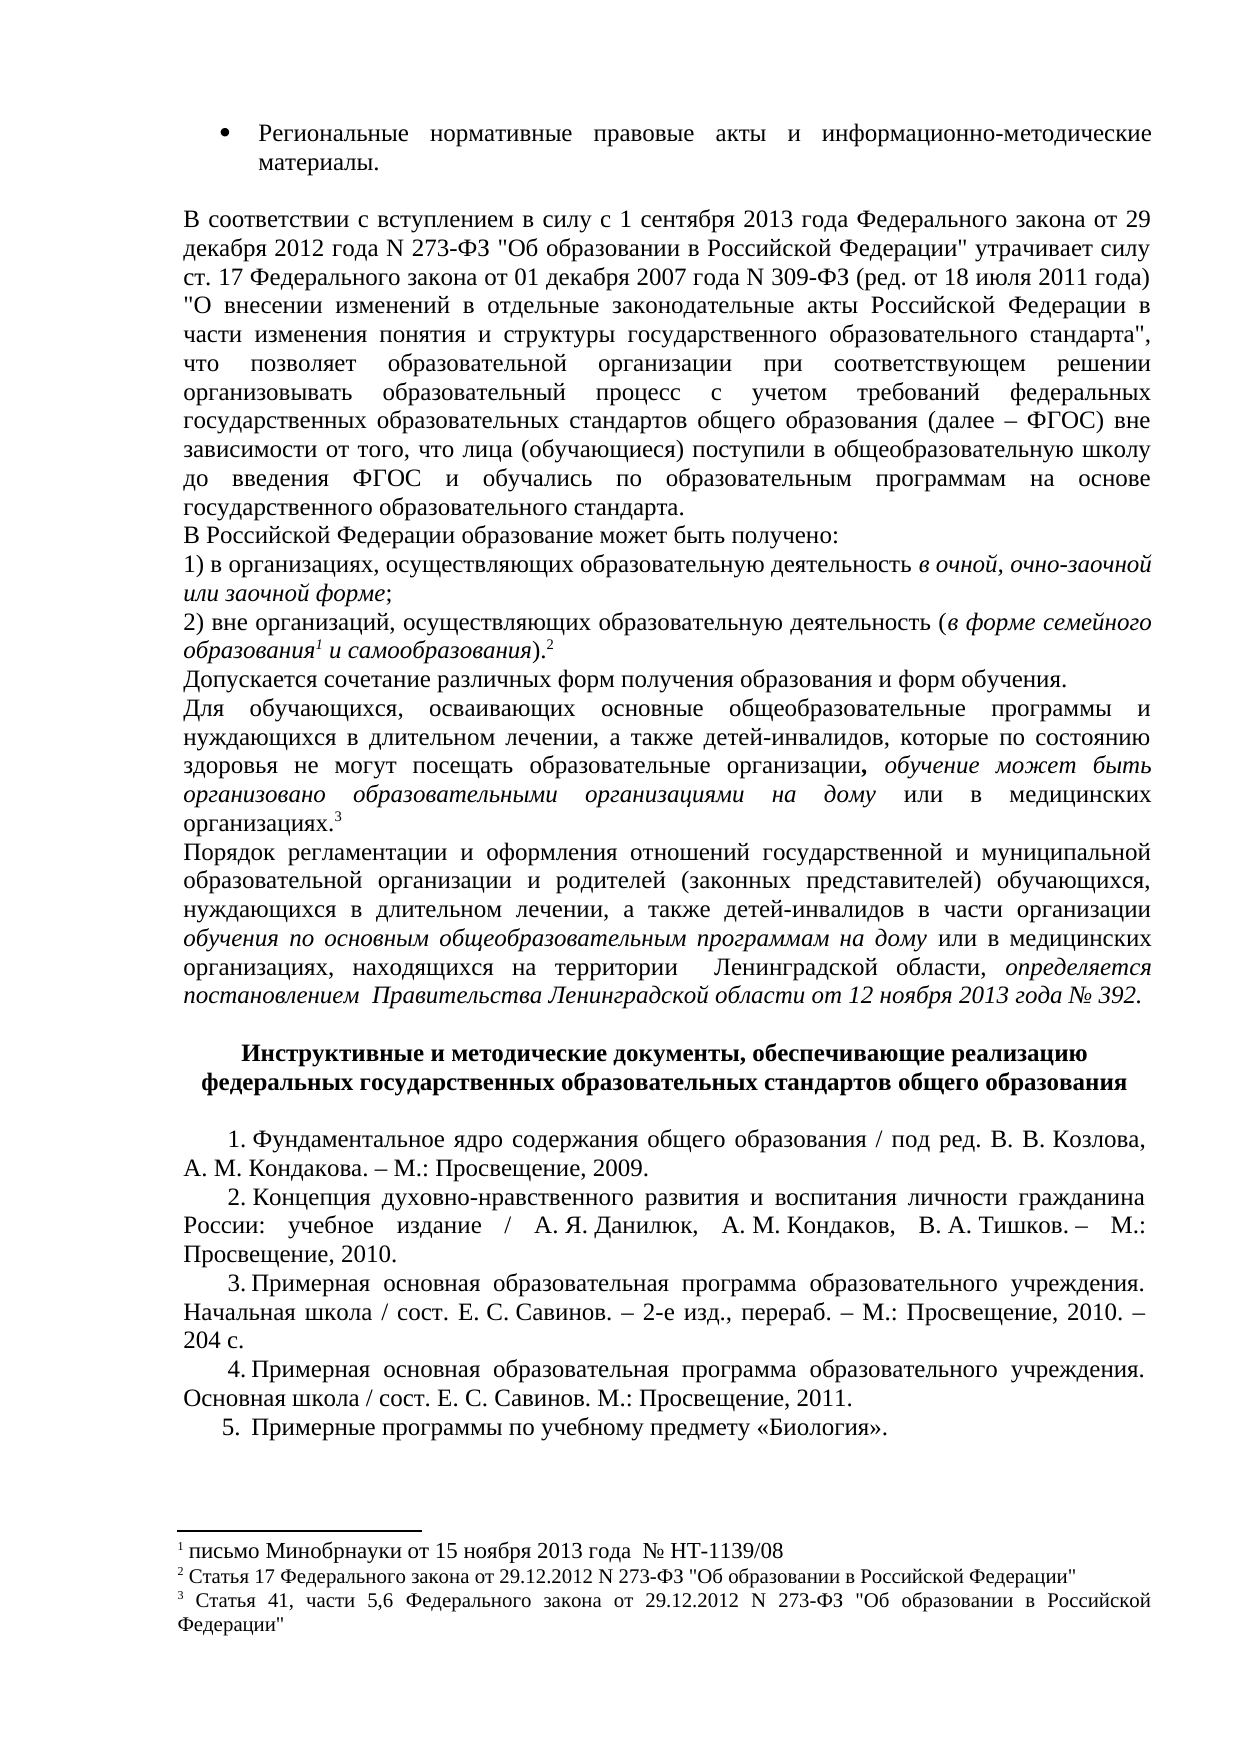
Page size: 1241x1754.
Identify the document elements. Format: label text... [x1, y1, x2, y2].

list Фундаментальное ядро содержания общего образования / под ред. В. В. Козлова, А. М. Кондакова. – М.: Просвещение, 2009. [183, 1124, 1146, 1182]
text 1) в организациях, осуществляющих образовательную деятельность в очной, очно-заочной или заочной форме; [183, 549, 1152, 607]
list Примерная основная образовательная программа образовательного учреждения. Основная школа / сост. Е. С. Савинов. М.: Просвещение, 2011. [183, 1354, 1146, 1412]
text Для обучающихся, осваивающих основные общеобразовательные программы и нуждающихся в длительном лечении, а также детей-инвалидов, которые по состоянию здоровья не могут посещать образовательные организации, обучение может быть организовано образовательными организациями на дому или в медицинских организациях. [183, 693, 1152, 837]
list Примерная основная образовательная программа образовательного учреждения. Начальная школа / сост. Е. С. Савинов. – 2-е изд., перераб. – М.: Просвещение, 2010. – 204 с. [183, 1268, 1146, 1354]
list Концепция духовно-нравственного развития и воспитания личности гражданина России: учебное издание / А. Я. Данилюк, А. М. Кондаков, В. А. Тишков. – М.: Просвещение, 2010. [183, 1182, 1146, 1268]
text федеральных государственных образовательных стандартов общего образования [183, 1067, 1146, 1096]
text В соответствии с вступлением в силу с 1 сентября 2013 года Федерального закона от 29 декабря 2012 года N 273-ФЗ "Об образовании в Российской Федерации" утрачивает силу ст. 17 Федерального закона от 01 декабря 2007 года N 309-ФЗ (ред. от 18 июля 2011 года) "О внесении изменений в отдельные законодательные акты Российской Федерации в части изменения понятия и структуры государственного образовательного стандарта", что позволяет образовательной организации при соответствующем решении организовывать образовательный процесс с учетом требований федеральных государственных образовательных стандартов общего образования (далее – ФГОС) вне зависимости от того, что лица (обучающиеся) поступили в общеобразовательную школу до введения ФГОС и обучались по образовательным программам на основе государственного образовательного стандарта. [183, 204, 1152, 521]
text Допускается сочетание различных форм получения образования и форм обучения. [183, 664, 1152, 693]
text Порядок регламентации и оформления отношений государственной и муниципальной образовательной организации и родителей (законных представителей) обучающихся, нуждающихся в длительном лечении, а также детей-инвалидов в части организации обучения по основным общеобразовательным программам на дому или в медицинских организациях, находящихся на территории Ленинградской области, определяется постановлением Правительства Ленинградской области от 12 ноября 2013 года № 392. [183, 837, 1152, 1009]
list Примерные программы по учебному предмету «Биология». [183, 1412, 1146, 1441]
text В Российской Федерации образование может быть получено: [183, 521, 1152, 549]
text 2) вне организаций, осуществляющих образовательную деятельность (в форме семейного образования и самообразования). [183, 607, 1152, 664]
list Региональные нормативные правовые акты и информационно-методические материалы. [221, 118, 1152, 176]
text Инструктивные и методические документы, обеспечивающие реализацию [183, 1038, 1146, 1067]
